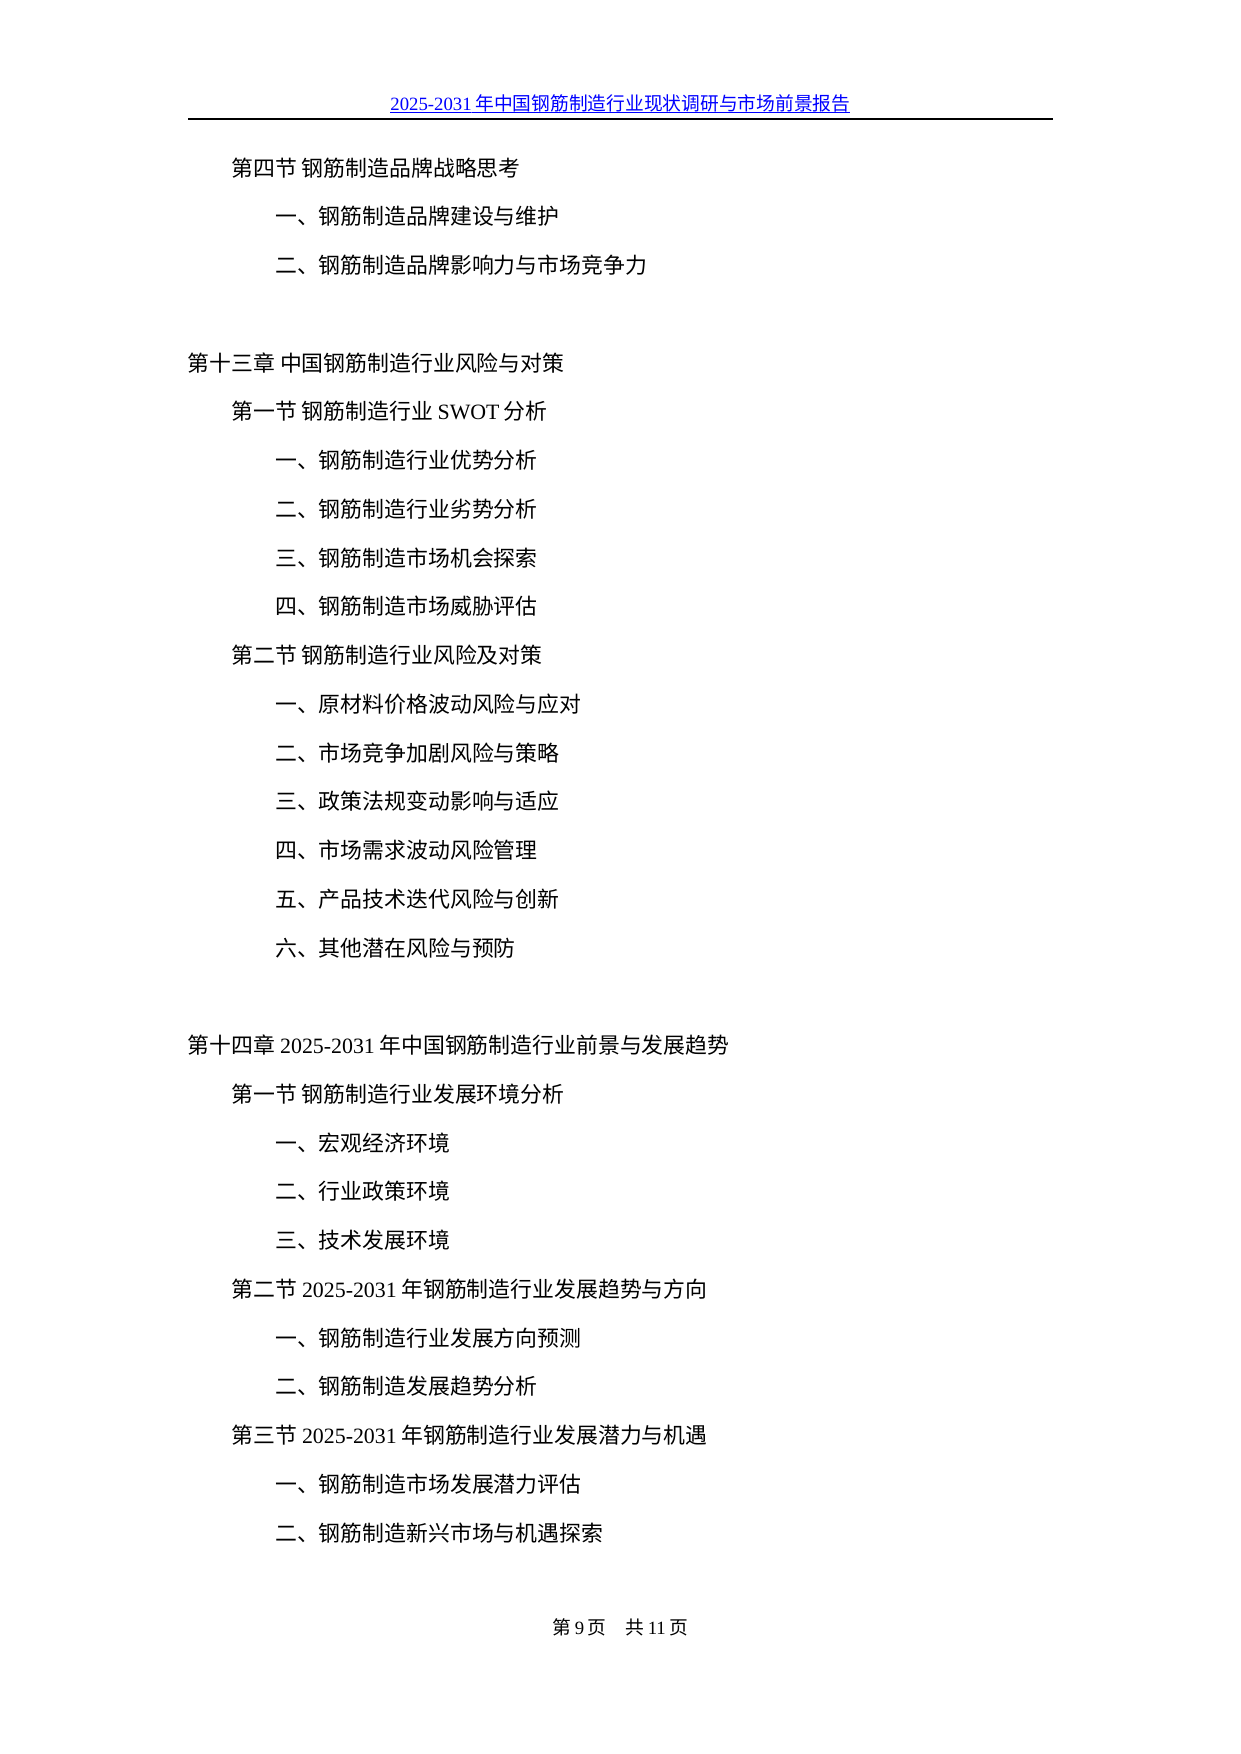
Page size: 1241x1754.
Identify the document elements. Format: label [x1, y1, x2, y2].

text [187, 150, 1053, 1548]
